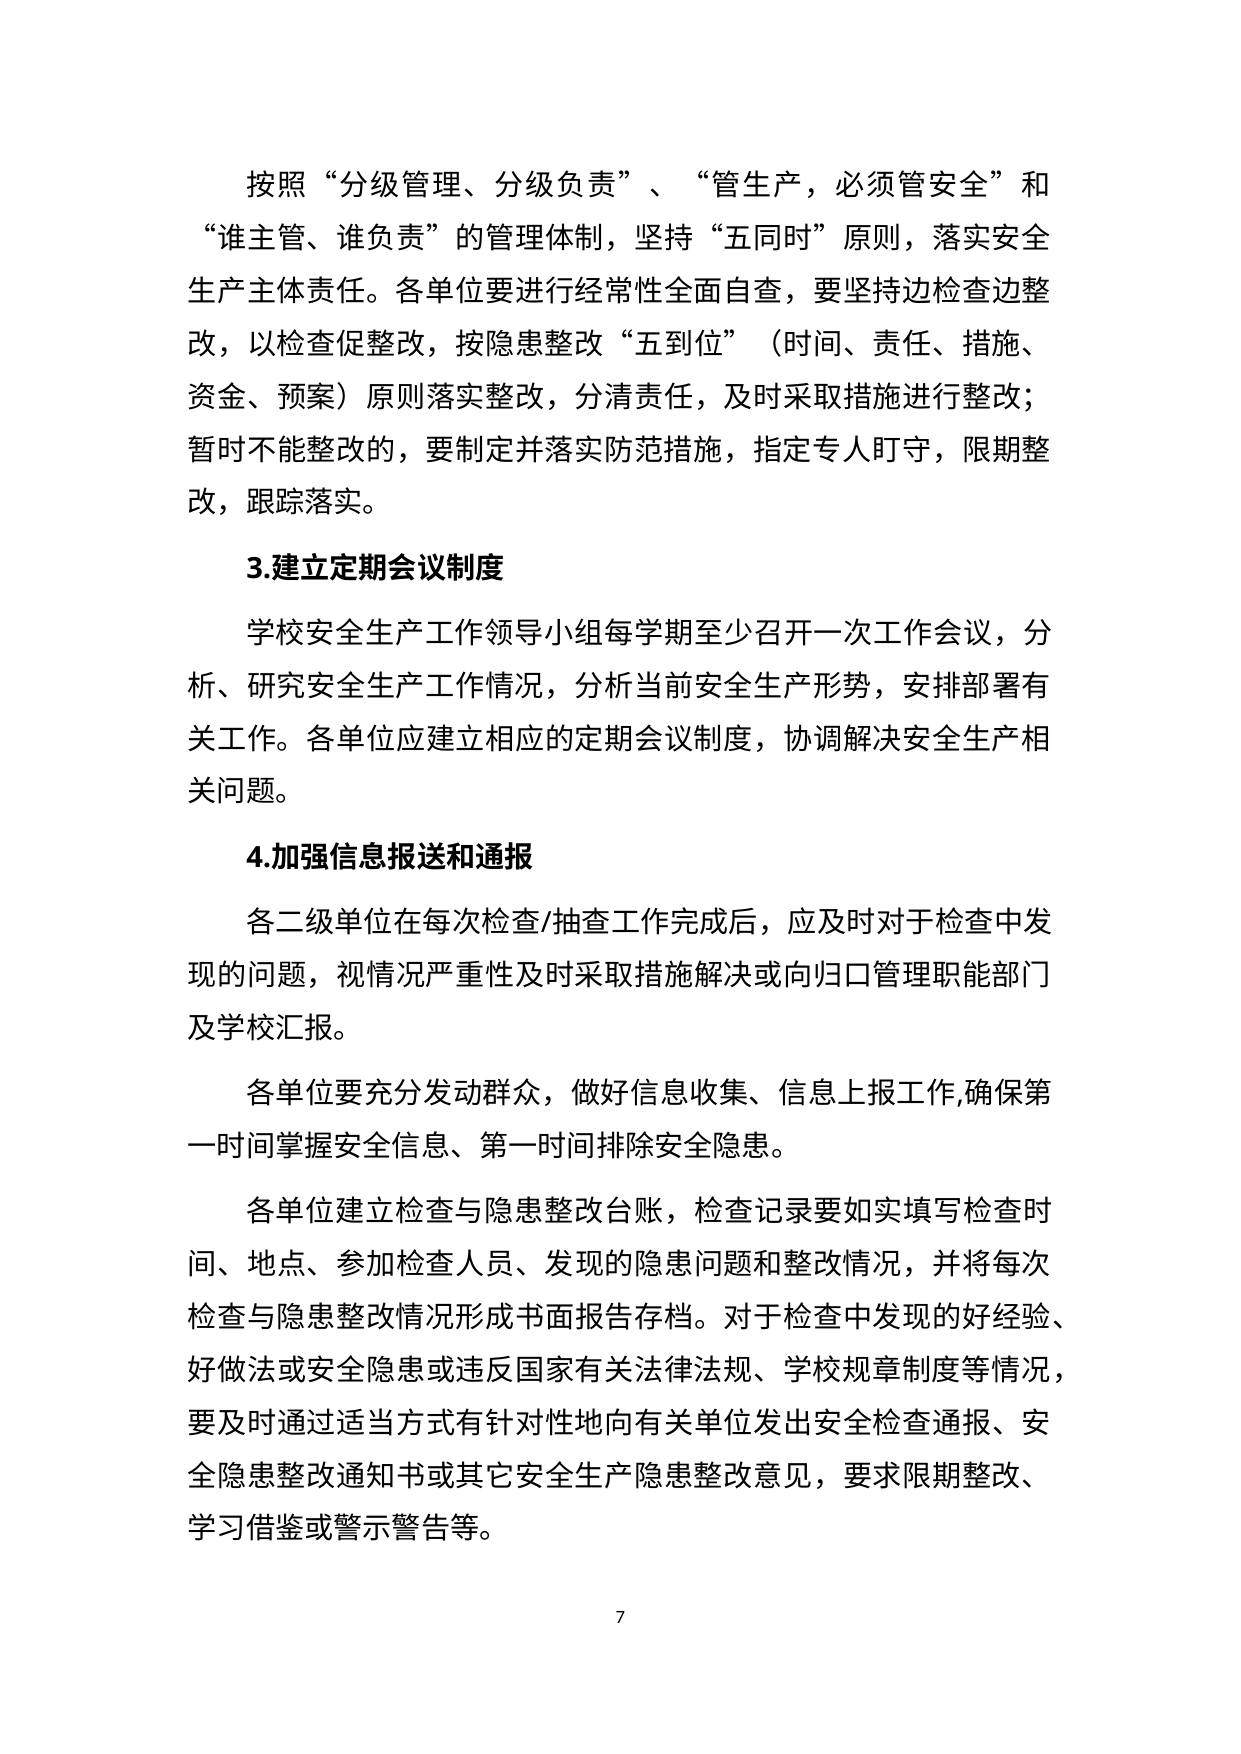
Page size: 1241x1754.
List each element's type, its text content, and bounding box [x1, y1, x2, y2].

text 各单位要充分发动群众，做好信息收集、信息上报工作,确保第一时间掌握安全信息、第一时间排除安全隐患。 [187, 1070, 1053, 1165]
text 按照“分级管理、分级负责”、“管生产，必须管安全”和“谁主管、谁负责”的管理体制，坚持“五同时”原则，落实安全生产主体责任。各单位要进行经常性全面自查，要坚持边检查边整改，以检查促整改，按隐患整改“五到位”（时间、责任、措施、资金、预案）原则落实整改，分清责任，及时采取措施进行整改；暂时不能整改的，要制定并落实防范措施，指定专人盯守，限期整改，跟踪落实。 [187, 162, 1053, 521]
text 学校安全生产工作领导小组每学期至少召开一次工作会议，分析、研究安全生产工作情况，分析当前安全生产形势，安排部署有关工作。各单位应建立相应的定期会议制度，协调解决安全生产相关问题。 [187, 609, 1053, 810]
text 各单位建立检查与隐患整改台账，检查记录要如实填写检查时间、地点、参加检查人员、发现的隐患问题和整改情况，并将每次检查与隐患整改情况形成书面报告存档。对于检查中发现的好经验、好做法或安全隐患或违反国家有关法律法规、学校规章制度等情况，要及时通过适当方式有针对性地向有关单位发出安全检查通报、安全隐患整改通知书或其它安全生产隐患整改意见，要求限期整改、学习借鉴或警示警告等。 [187, 1188, 1053, 1547]
text 4.加强信息报送和通报 [187, 833, 1053, 876]
text 各二级单位在每次检查/抽查工作完成后，应及时对于检查中发现的问题，视情况严重性及时采取措施解决或向归口管理职能部门及学校汇报。 [187, 899, 1053, 1047]
text 3.建立定期会议制度 [187, 544, 1053, 587]
